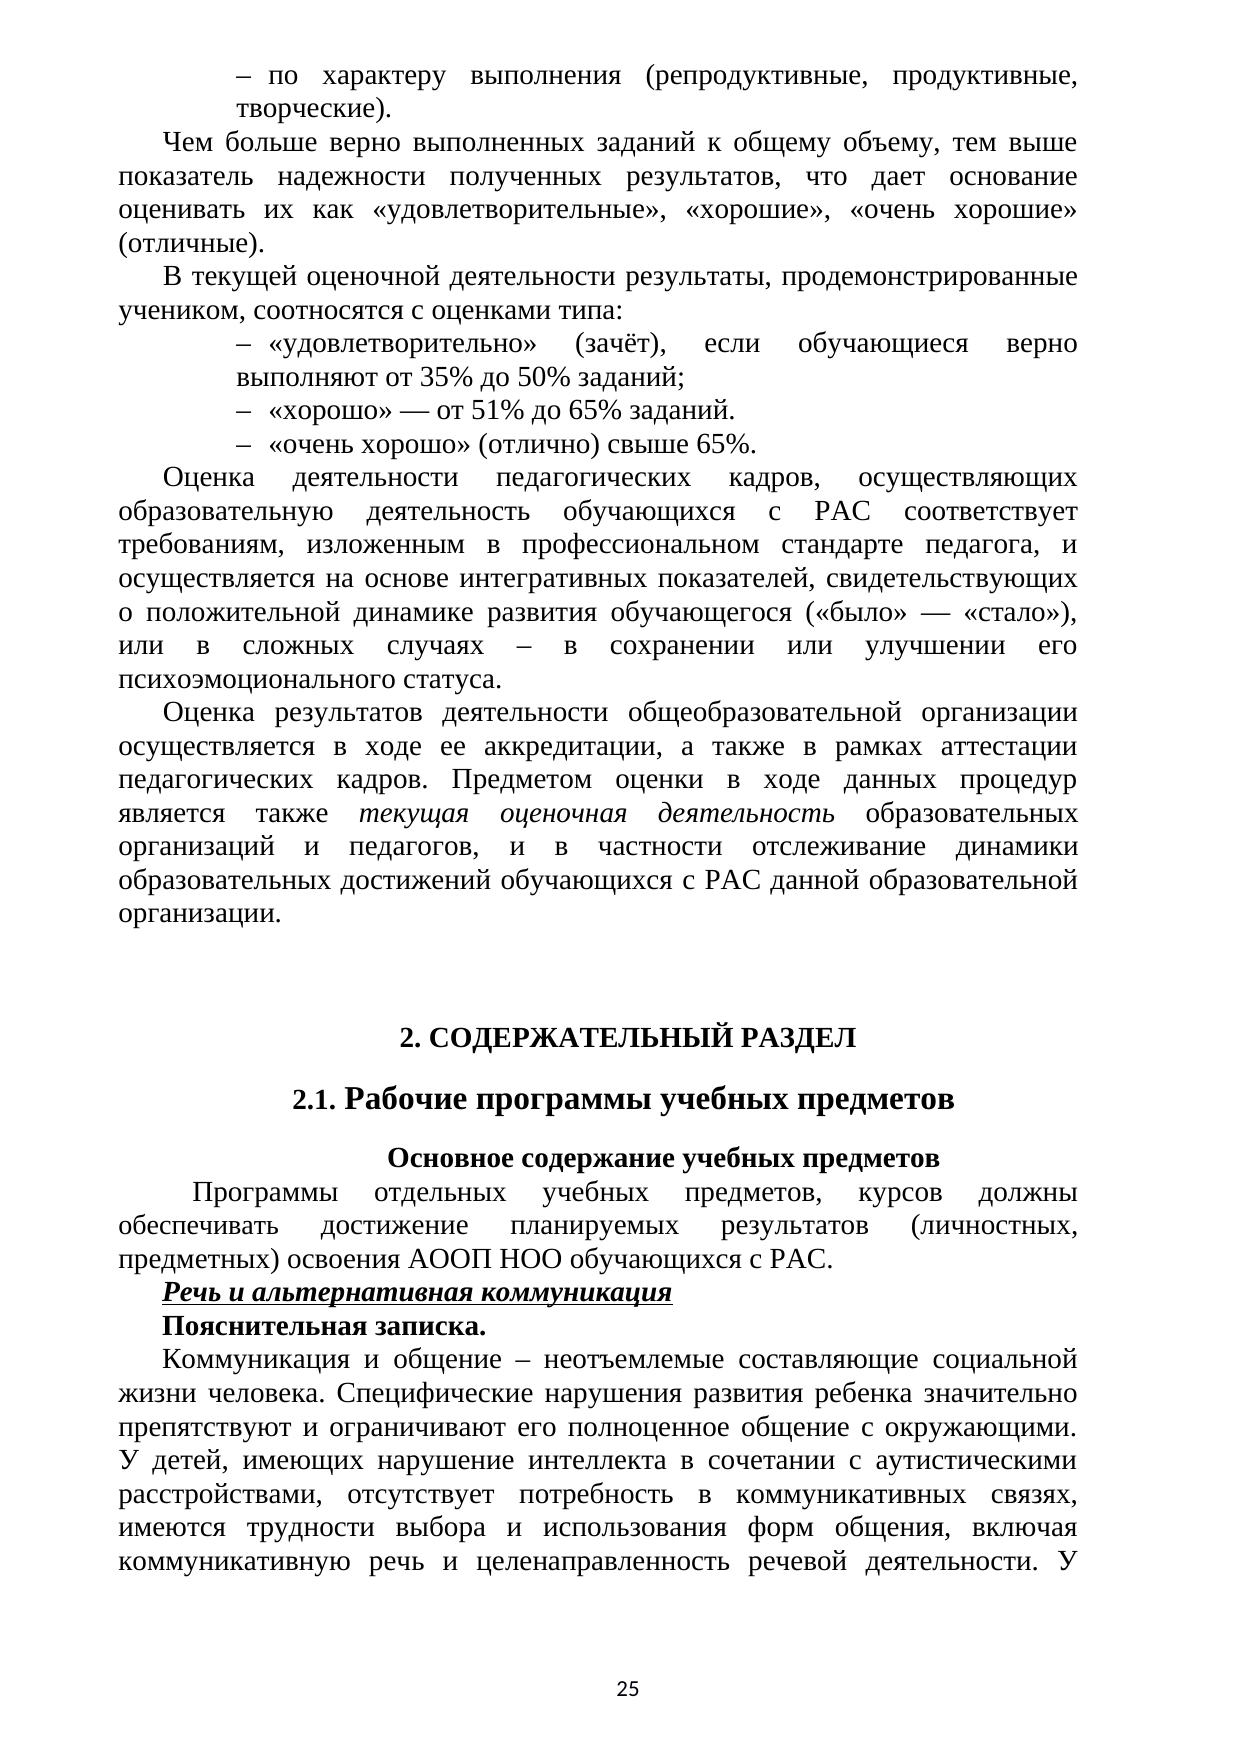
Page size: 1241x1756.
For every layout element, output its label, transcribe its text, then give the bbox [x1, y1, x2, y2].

text Речь и альтернативная коммуникация [162, 1274, 1138, 1308]
text Программы отдельных учебных предметов, курсов должны обеспечивать достижение планируемых результатов (личностных, предметных) освоения АООП НОО обучающихся с РАС. [118, 1174, 1078, 1274]
text Пояснительная записка. [162, 1308, 1138, 1342]
text 2. СОДЕРЖАТЕЛЬНЫЙ РАЗДЕЛ [118, 1020, 1138, 1054]
list по характеру выполнения (репродуктивные, продуктивные, творческие). [236, 57, 1078, 124]
list «очень хорошо» (отлично) свыше 65%. [236, 426, 1078, 459]
text Чем больше верно выполненных заданий к общему объему, тем выше показатель надежности полученных результатов, что дает основание оценивать их как «удовлетворительные», «хорошие», «очень хорошие» (отличные). [118, 124, 1078, 258]
list «хорошо» ― от 51% до 65% заданий. [236, 392, 1078, 426]
list «удовлетворительно» (зачёт), если обучающиеся верно выполняют от 35% до 50% заданий; [236, 325, 1078, 392]
text Оценка результатов деятельности общеобразовательной организации осуществляется в ходе ее аккредитации, а также в рамках аттестации педагогических кадров. Предметом оценки в ходе данных процедур является также текущая оценочная деятельность образовательных организаций и педагогов, и в частности отслеживание динамики образовательных достижений обучающихся с РАС данной образовательной организации. [118, 694, 1078, 929]
text 2.1. Рабочие программы учебных предметов [118, 1078, 1129, 1116]
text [118, 1342, 1078, 1576]
text В текущей оценочной деятельности результаты, продемонстрированные учеником, соотносятся с оценками типа: [118, 258, 1078, 325]
text Основное содержание учебных предметов [387, 1140, 1138, 1174]
text Оценка деятельности педагогических кадров, осуществляющих образовательную деятельность обучающихся с РАС соответствует требованиям, изложенным в профессиональном стандарте педагога, и осуществляется на основе интегративных показателей, свидетельствующих о положительной динамике развития обучающегося («было» ― «стало»), или в сложных случаях – в сохранении или улучшении его психоэмоционального статуса. [118, 459, 1078, 694]
